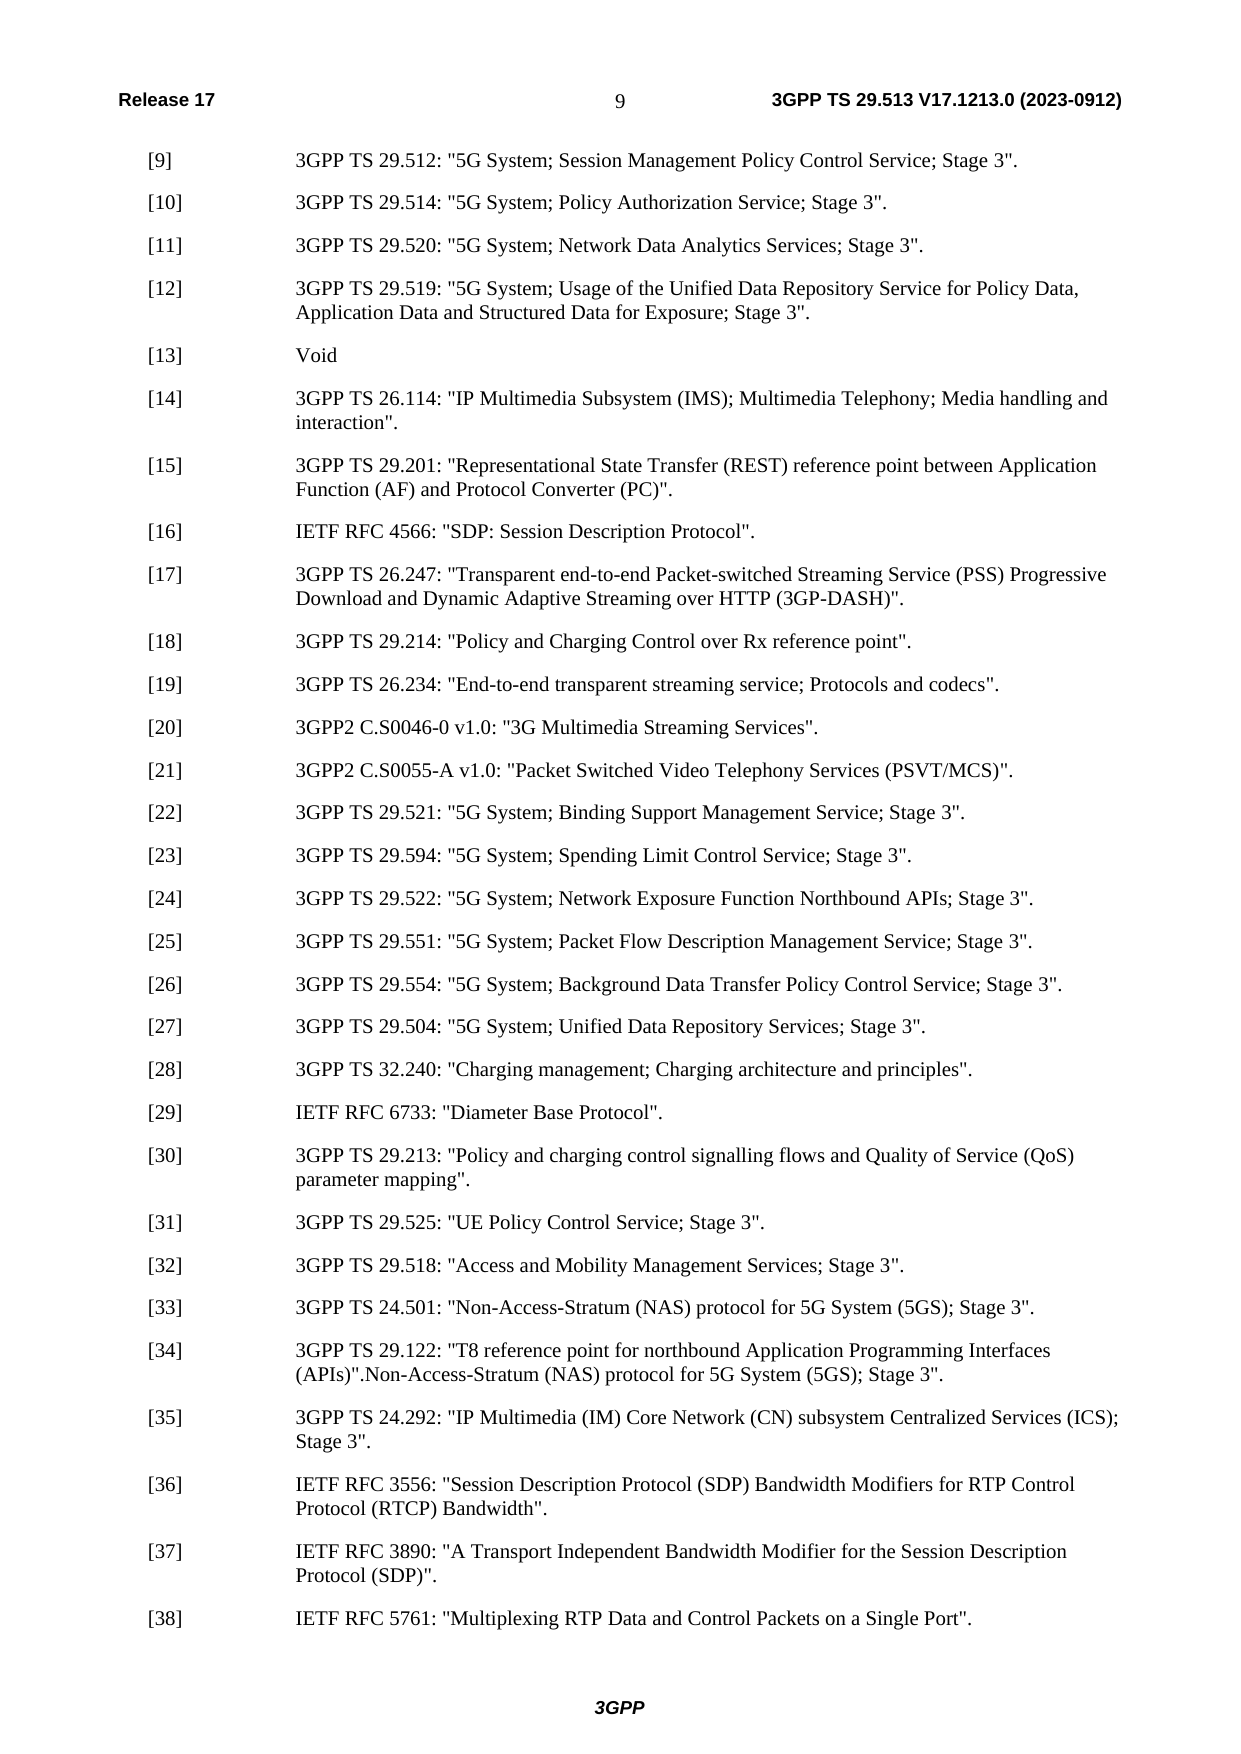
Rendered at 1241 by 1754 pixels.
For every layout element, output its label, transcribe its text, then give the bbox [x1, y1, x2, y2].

text [32] 3GPP TS 29.518: "Access and Mobility Management Services; Stage 3". [148, 1252, 1122, 1277]
text [23] 3GPP TS 29.594: "5G System; Spending Limit Control Service; Stage 3". [148, 843, 1122, 867]
text [35] 3GPP TS 24.292: "IP Multimedia (IM) Core Network (CN) subsystem Centralized Services (ICS); Stage 3". [148, 1405, 1122, 1453]
text [24] 3GPP TS 29.522: "5G System; Network Exposure Function Northbound APIs; Stage 3". [148, 886, 1122, 910]
text [37] IETF RFC 3890: "A Transport Independent Bandwidth Modifier for the Session Description Protocol (SDP)". [148, 1539, 1122, 1587]
text [14] 3GPP TS 26.114: "IP Multimedia Subsystem (IMS); Multimedia Telephony; Media handling and interaction". [148, 386, 1122, 434]
text [27] 3GPP TS 29.504: "5G System; Unified Data Repository Services; Stage 3". [148, 1014, 1122, 1038]
text [16] IETF RFC 4566: "SDP: Session Description Protocol". [148, 519, 1122, 543]
text [38] IETF RFC 5761: "Multiplexing RTP Data and Control Packets on a Single Port". [148, 1606, 1122, 1630]
text [10] 3GPP TS 29.514: "5G System; Policy Authorization Service; Stage 3". [148, 190, 1122, 214]
text [12] 3GPP TS 29.519: "5G System; Usage of the Unified Data Repository Service for Policy Data, Application Data and Structured Data for Exposure; Stage 3". [148, 276, 1122, 324]
text [13] Void [148, 343, 1122, 367]
text [36] IETF RFC 3556: "Session Description Protocol () Bandwidth Modifiers for Control Protocol (RTCP) Bandwidth". [148, 1472, 1122, 1520]
text [11] 3GPP TS 29.520: "5G System; Network Data Analytics Services; Stage 3". [148, 233, 1122, 257]
text [22] 3GPP TS 29.521: "5G System; Binding Support Management Service; Stage 3". [148, 800, 1122, 824]
text [25] 3GPP TS 29.551: "5G System; Packet Flow Description Management Service; Stage 3". [148, 929, 1122, 953]
text [28] 3GPP TS 32.240: "Charging management; Charging architecture and principles". [148, 1057, 1122, 1081]
text [29] IETF RFC 6733: "Diameter Base Protocol". [148, 1100, 1122, 1124]
text [9] 3GPP TS 29.512: "5G System; Session Management Policy Control Service; Stage 3". [148, 147, 1122, 172]
text [18] 3GPP TS 29.214: "Policy and Charging Control over Rx reference point". [148, 629, 1122, 653]
text [31] 3GPP TS 29.525: "UE Policy Control Service; Stage 3". [148, 1210, 1122, 1234]
text [33] 3GPP TS 24.501: "Non-Access-Stratum (NAS) protocol for 5G System (5GS); Stage 3". [148, 1295, 1122, 1319]
text [20] 3GPP2 C.S0046-0 v1.0: "3G Multimedia Streaming Services". [148, 715, 1122, 739]
text [15] 3GPP TS 29.201: "Representational State Transfer (REST) reference point between Application Function (AF) and Protocol Converter (PC)". [148, 452, 1122, 501]
text [21] 3GPP2 C.S0055-A v1.0: "Packet Switched Video Telephony Services (PSVT/MCS)". [148, 757, 1122, 782]
text [34] 3GPP TS 29.122: "T8 reference point for northbound Application Programming Interfaces (APIs)".Non-Access-Stratum (NAS) protocol for 5G System (5GS); Stage 3". [148, 1338, 1122, 1386]
text [30] 3GPP TS 29.213: "Policy and charging control signalling flows and Quality of Service (QoS) parameter mapping". [148, 1143, 1122, 1191]
text [19] 3GPP TS 26.234: "End-to-end transparent streaming service; Protocols and codecs". [148, 672, 1122, 696]
text [17] 3GPP TS 26.247: "Transparent end-to-end Packet-switched Streaming Service (PSS) Progressive Download and Dynamic Adaptive Streaming over HTTP (3GP-DASH)". [148, 562, 1122, 610]
text [26] 3GPP TS 29.554: "5G System; Background Data Transfer Policy Control Service; Stage 3". [148, 972, 1122, 996]
